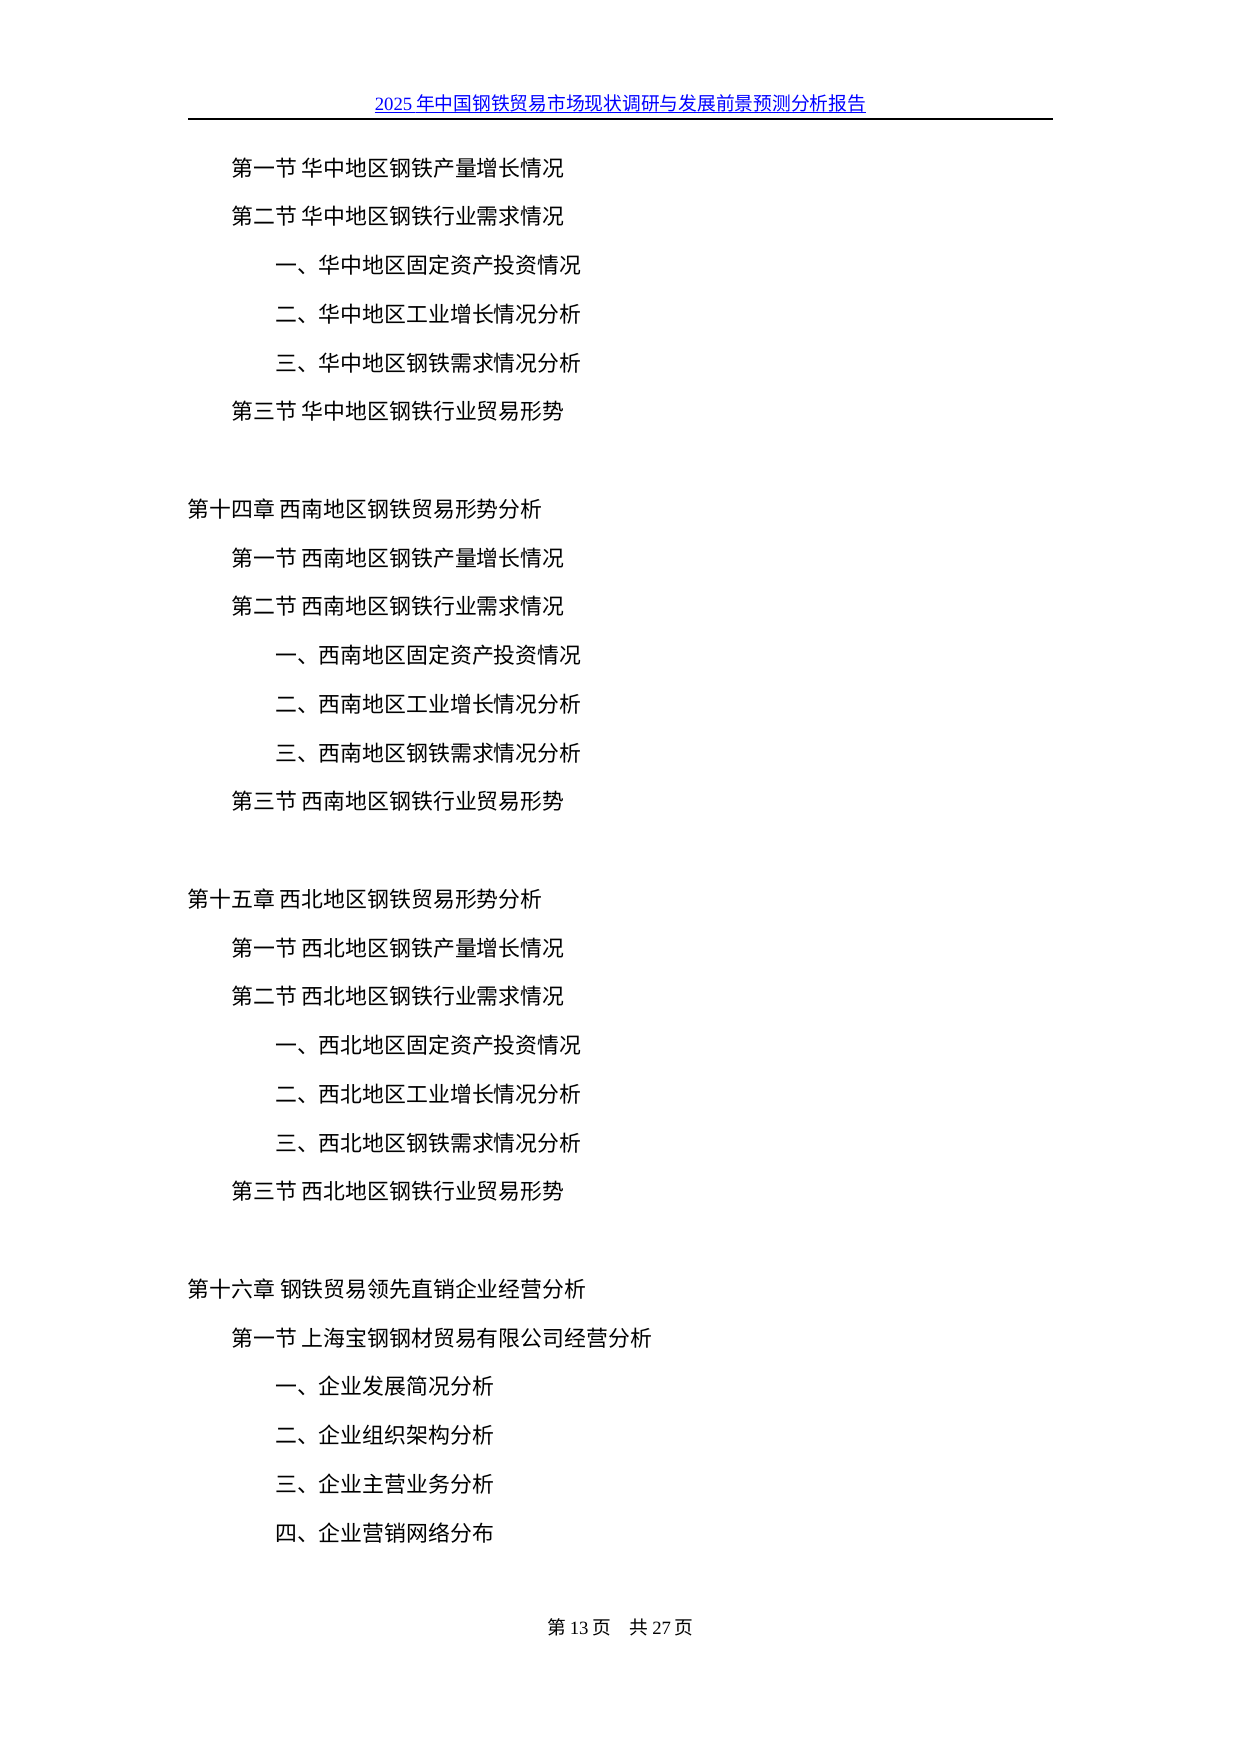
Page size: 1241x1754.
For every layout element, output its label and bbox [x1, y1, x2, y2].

text [187, 150, 1053, 1548]
